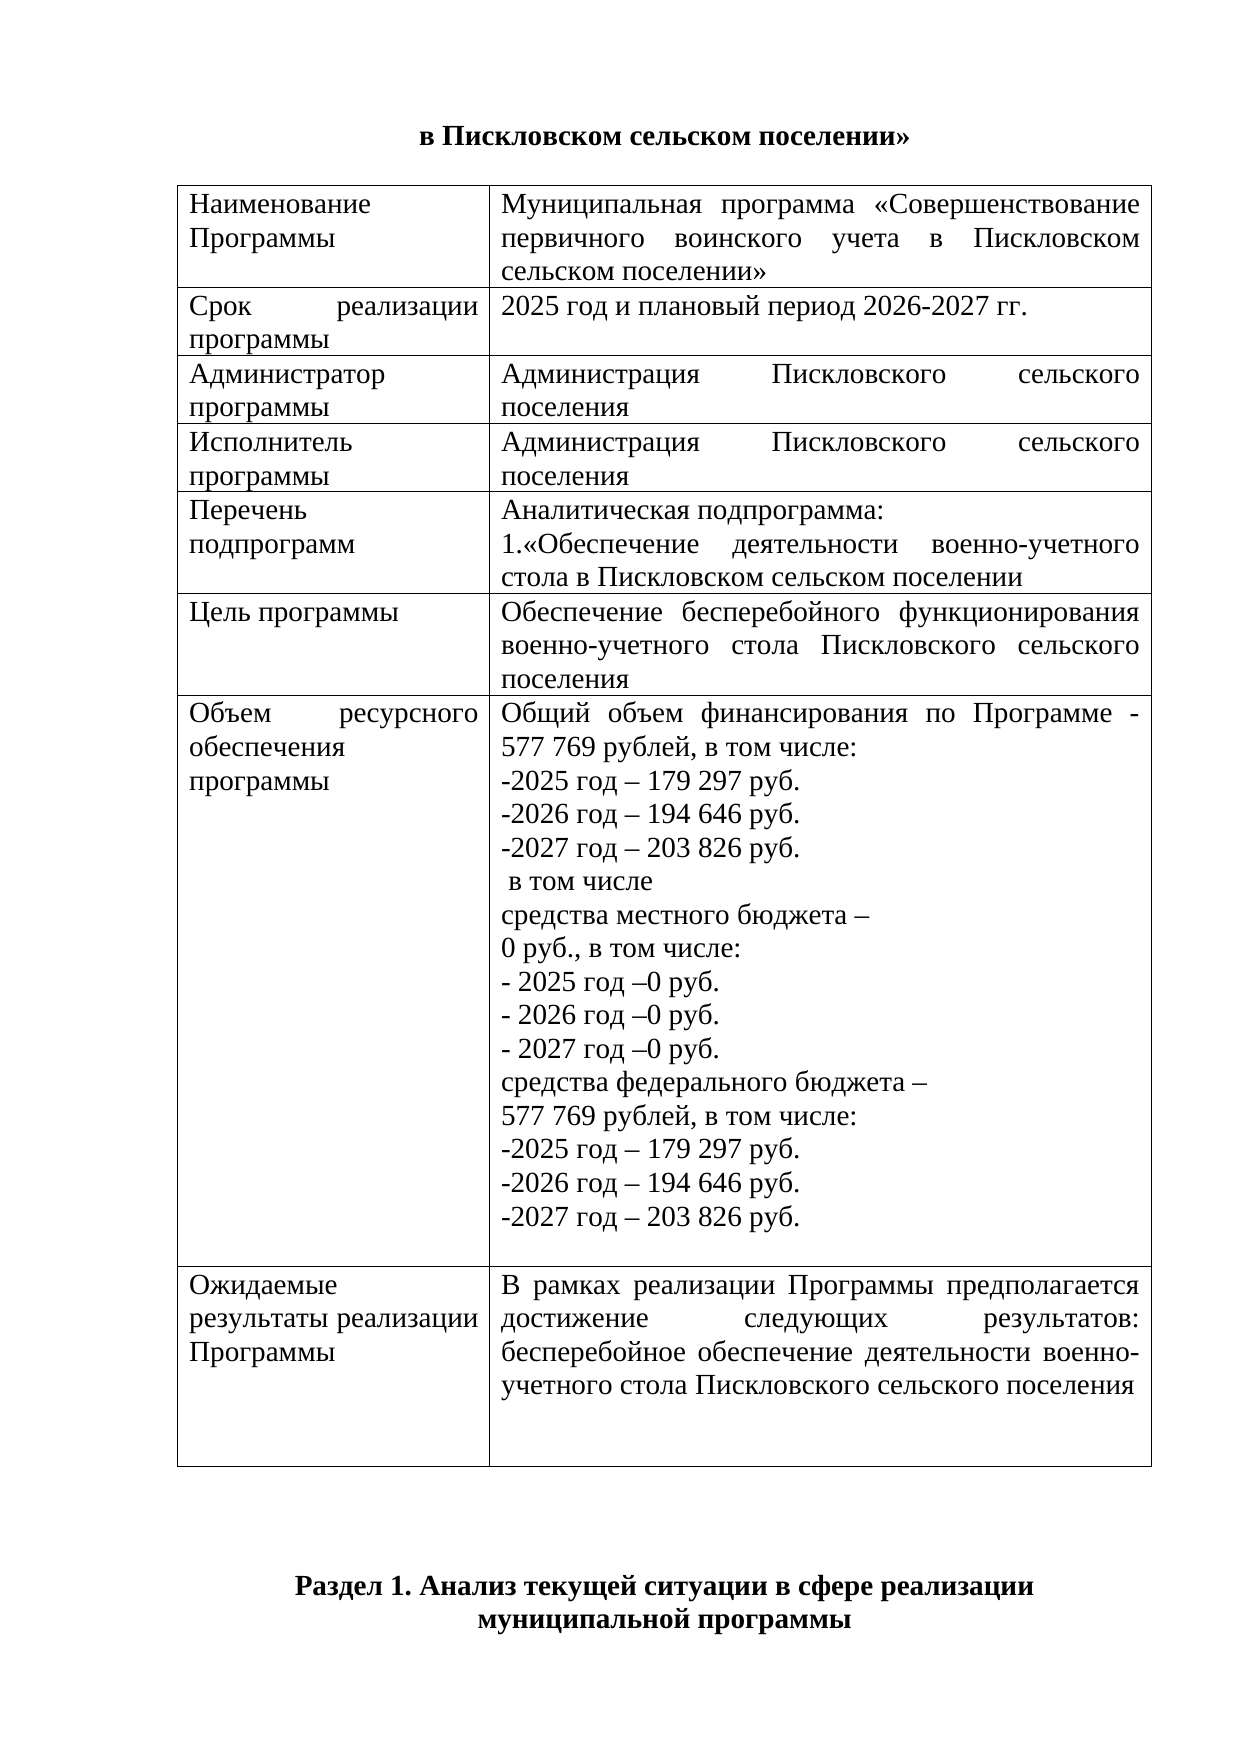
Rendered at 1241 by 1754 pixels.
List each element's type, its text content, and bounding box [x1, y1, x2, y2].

text в Пискловском сельском поселении» [177, 118, 1152, 152]
table_cell В рамках реализации Программы предполагается достижение следующих результатов: бесперебойное обеспечение деятельности военно-учетного стола Пискловского сельского поселения [490, 1267, 1151, 1466]
table_cell Цель программы [178, 594, 489, 694]
table_cell Администрация Пискловского сельского поселения [490, 356, 1151, 423]
table_header Наименование Программы [178, 186, 489, 287]
table_cell Перечень подпрограмм [178, 492, 489, 593]
text Раздел 1. Анализ текущей ситуации в сфере реализации муниципальной программы [177, 1568, 1152, 1635]
table_cell Объем ресурсного обеспечения программы [178, 696, 489, 1266]
table_cell 2025 год и плановый период 2026-2027 гг. [490, 288, 1151, 355]
table_cell Обеспечение бесперебойного функционирования военно-учетного стола Пискловского сельского поселения [490, 594, 1151, 694]
table_header Муниципальная программа «Совершенствование первичного воинского учета в Пискловском сельском поселении» [490, 186, 1151, 287]
table_cell Ожидаемые результаты реализации Программы [178, 1267, 489, 1466]
table_cell Срок реализации программы [178, 288, 489, 355]
table_cell Администрация Пискловского сельского поселения [490, 424, 1151, 491]
table_cell Общий объем финансирования по Программе - 577 769 рублей, в том числе: -2025 год – 179 297 руб. -2026 год – 194 646 руб. -2027 год – 203 826 руб. в том числе средства местного бюджета – 0 руб., в том числе: - 2025 год –0 руб. - 2026 год –0 руб. - 2027 год –0 руб. средства федерального бюджета – 577 769 рублей, в том числе: -2025 год – 179 297 руб. -2026 год – 194 646 руб. -2027 год – 203 826 руб. [490, 696, 1151, 1266]
table_cell Администратор программы [178, 356, 489, 423]
table_cell Аналитическая подпрограмма: 1.«Обеспечение деятельности военно-учетного стола в Пискловском сельском поселении [490, 492, 1151, 593]
table_cell Исполнитель программы [178, 424, 489, 491]
